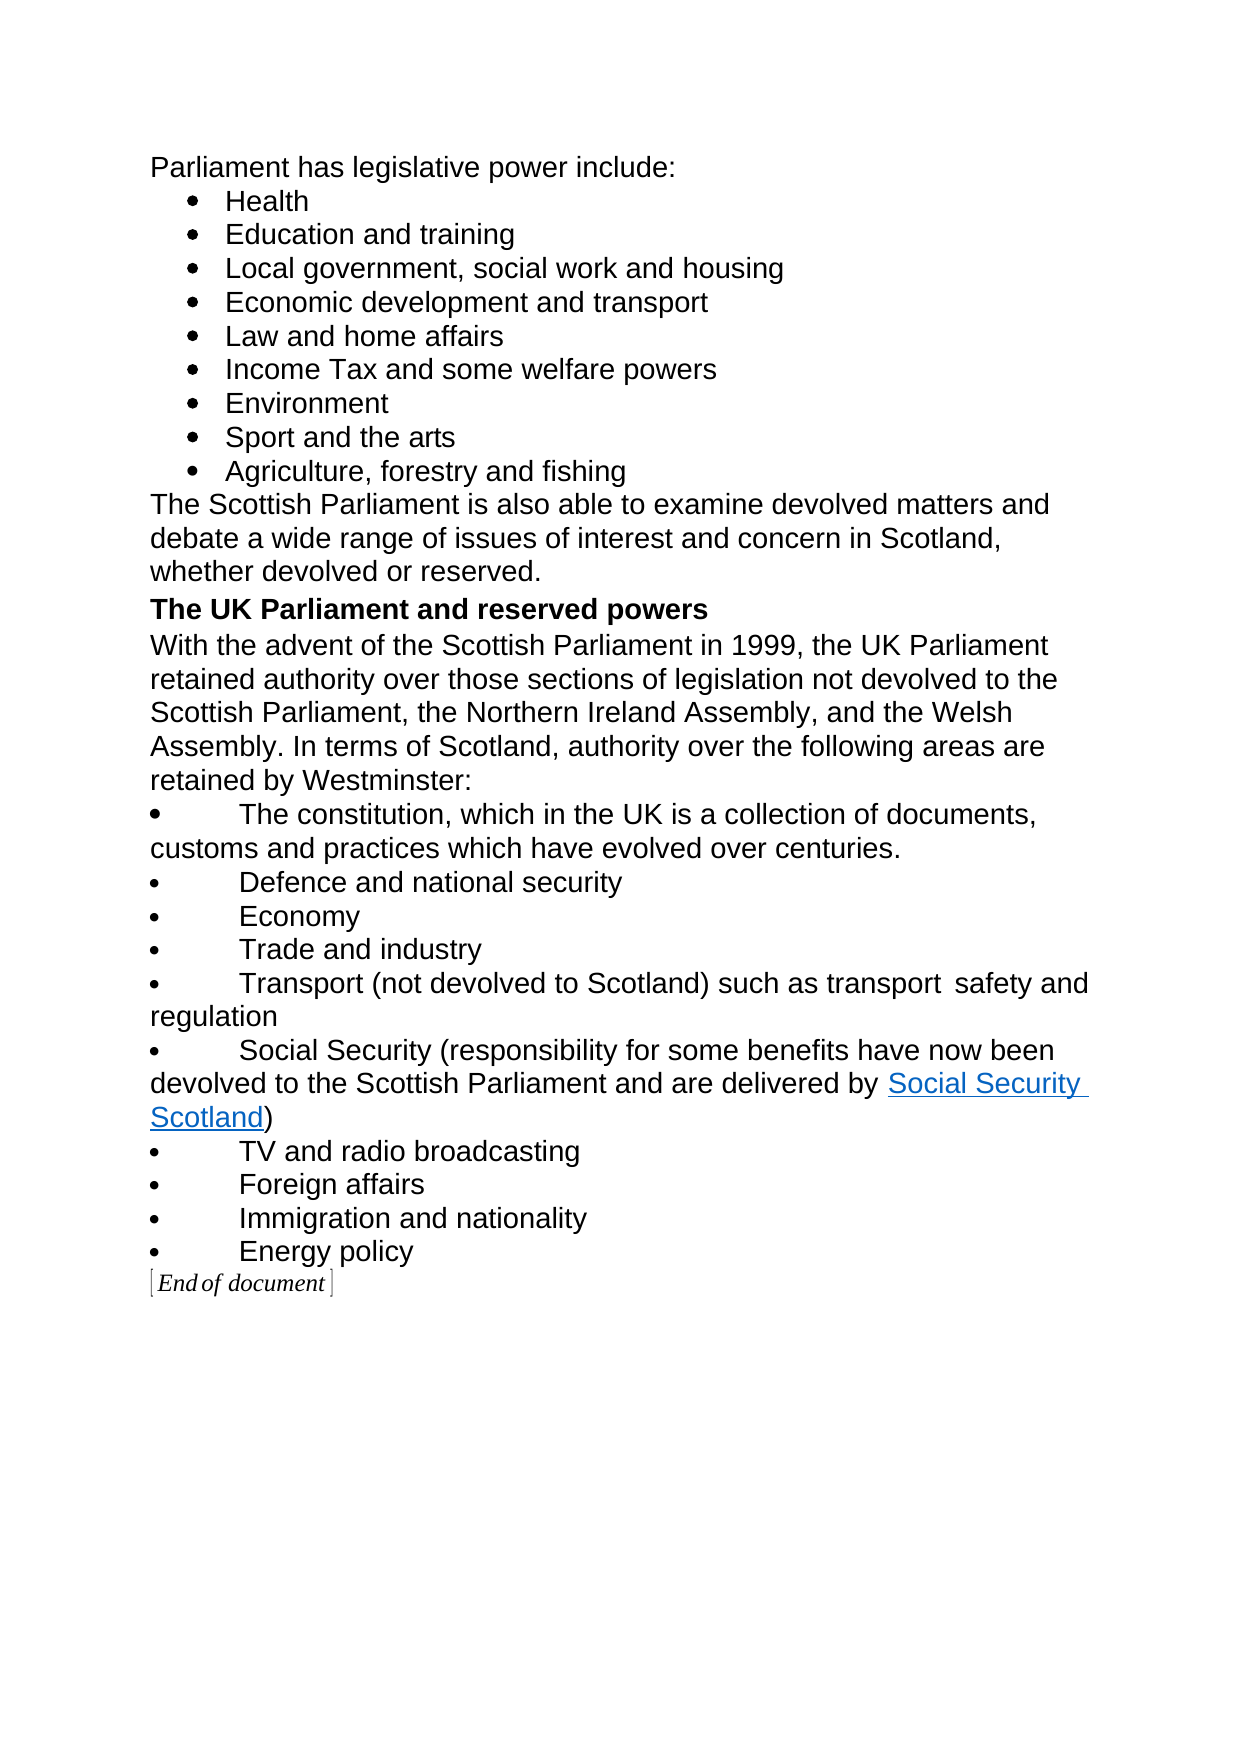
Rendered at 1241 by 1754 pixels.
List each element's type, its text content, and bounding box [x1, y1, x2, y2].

list Economy [150, 898, 1090, 932]
text The Scottish Parliament is also able to examine devolved matters and debate a wide range of issues of interest and concern in Scotland, whether devolved or reserved. [150, 487, 1090, 588]
list Sport and the arts [187, 420, 1090, 453]
list The constitution, which in the UK is a collection of documents, customs and practices which have evolved over centuries. [150, 797, 1090, 864]
list TV and radio broadcasting [150, 1134, 1090, 1167]
list Transport (not devolved to Scotland) such as transport safety and regulation [150, 966, 1090, 1033]
list Environment [187, 386, 1090, 420]
list Economic development and transport [187, 285, 1090, 318]
subtitle The UK Parliament and reserved powers [150, 592, 1090, 626]
text With the advent of the Scottish Parliament in 1999, the UK Parliament retained authority over those sections of legislation not devolved to the Scottish Parliament, the Northern Ireland Assembly, and the Welsh Assembly. In terms of Scotland, authority over the following areas are retained by Westminster: [150, 628, 1090, 796]
list Foreign affairs [150, 1167, 1090, 1201]
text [150, 150, 1090, 183]
list Law and home affairs [187, 318, 1090, 352]
list Trade and industry [150, 932, 1090, 966]
list Immigration and nationality [150, 1201, 1090, 1234]
list Education and training [187, 217, 1090, 251]
list Income Tax and some welfare powers [187, 352, 1090, 386]
list Energy policy [150, 1234, 1090, 1268]
list Local government, social work and housing [187, 251, 1090, 285]
list Defence and national security [150, 865, 1090, 898]
list Health [187, 183, 1090, 217]
list Agriculture, forestry and fishing [187, 453, 1090, 487]
list Social Security (responsibility for some benefits have now been devolved to the Scottish Parliament and are delivered by Social Security Scotland) [150, 1033, 1090, 1134]
